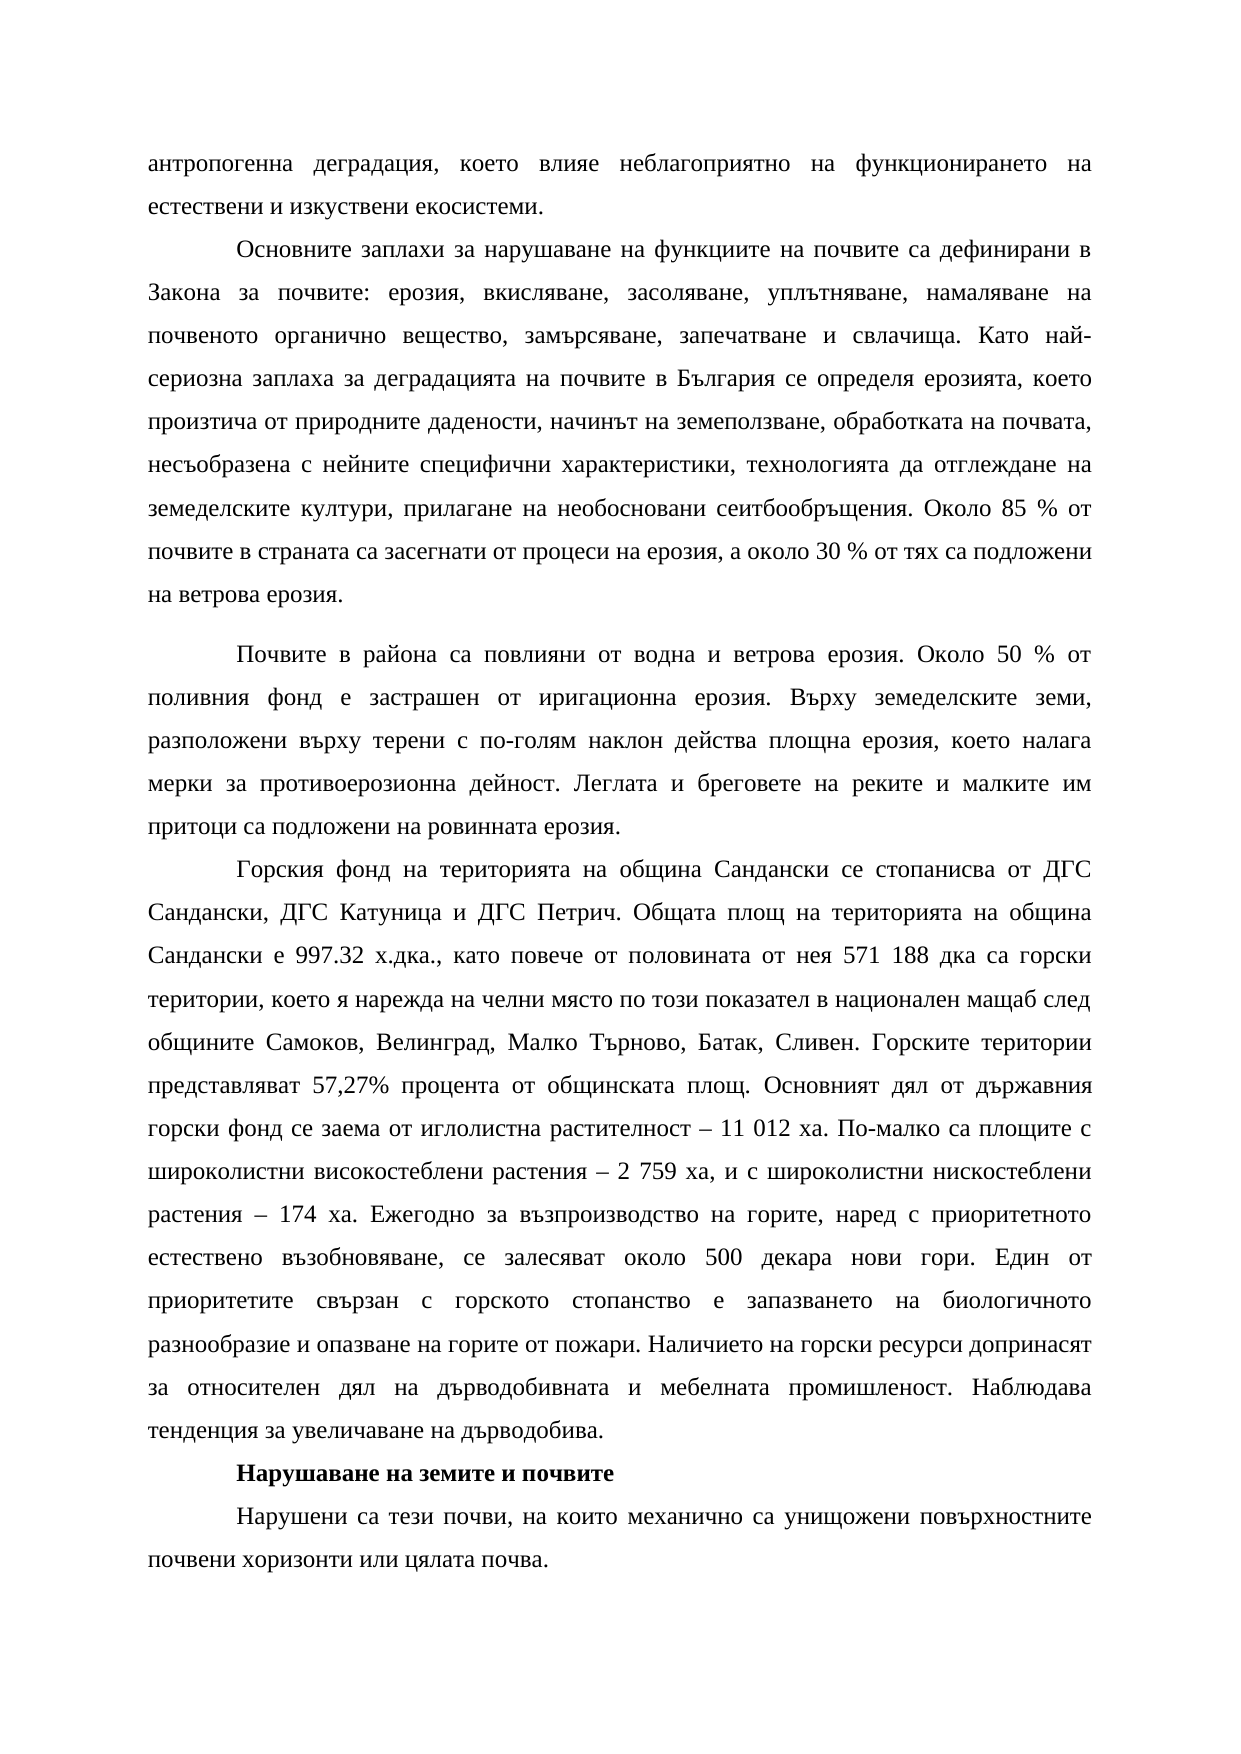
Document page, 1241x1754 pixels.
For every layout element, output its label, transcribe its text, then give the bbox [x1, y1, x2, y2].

text Основните заплахи за нарушаване на функциите на почвите са дефинирани в Закона за почвите: ерозия, вкисляване, засоляване, уплътняване, намаляване на почвеното органично вещество, замърсяване, запечатване и свлачища. Като най-сериозна заплаха за деградацията на почвите в България се определя ерозията, което произтича от природните дадености, начинът на земеползване, обработката на почвата, несъобразена с нейните специфични характеристики, технологията да отглеждане на земеделските култури, прилагане на необосновани сеитбообръщения. Около 85 % от почвите в страната са засегнати от процеси на ерозия, а около 30 % от тях са подложени на ветрова ерозия. [148, 234, 1093, 608]
text Почвите в района са повлияни от водна и ветрова ерозия. Около 50 % от поливния фонд е застрашен от иригационна ерозия. Върху земеделските земи, разположени върху терени с по-голям наклон действа площна ерозия, което налага мерки за противоерозионна дейност. Леглата и бреговете на реките и малките им притоци са подложени на ровинната ерозия. [148, 639, 1093, 840]
text Горския фонд на територията на община Сандански се стопанисва от ДГС Сандански, ДГС Катуница и ДГС Петрич. Общата площ на територията на община Сандански е 997.32 х.дка., като повече от половината от нея 571 188 дка са горски територии, което я нарежда на челни място по този показател в национален мащаб след общините Самоков, Велинград, Малко Търново, Батак, Сливен. Горските територии представляват 57,27% процента от общинската площ. Основният дял от държавния горски фонд се заема от иглолистна растителност – 11 012 ха. По-малко са площите с широколистни високостеблени растения – 2 759 ха, и с широколистни нискостеблени растения – 174 ха. Ежегодно за възпроизводство на горите, наред с приоритетното естествено възобновяване, се залесяват около 500 декара нови гори. Един от приоритетите свързан с горското стопанство е запазването на биологичното разнообразие и опазване на горите от пожари. Наличието на горски ресурси допринасят за относителен дял на дърводобивната и мебелната промишленост. Наблюдава тенденция за увеличаване на дърводобива. [148, 854, 1093, 1444]
text Нарушени са тези почви, на които механично са унищожени повърхностните почвени хоризонти или цялата почва. [148, 1501, 1093, 1573]
text Нарушаване на земите и почвите [148, 1458, 1093, 1487]
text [148, 148, 1093, 219]
